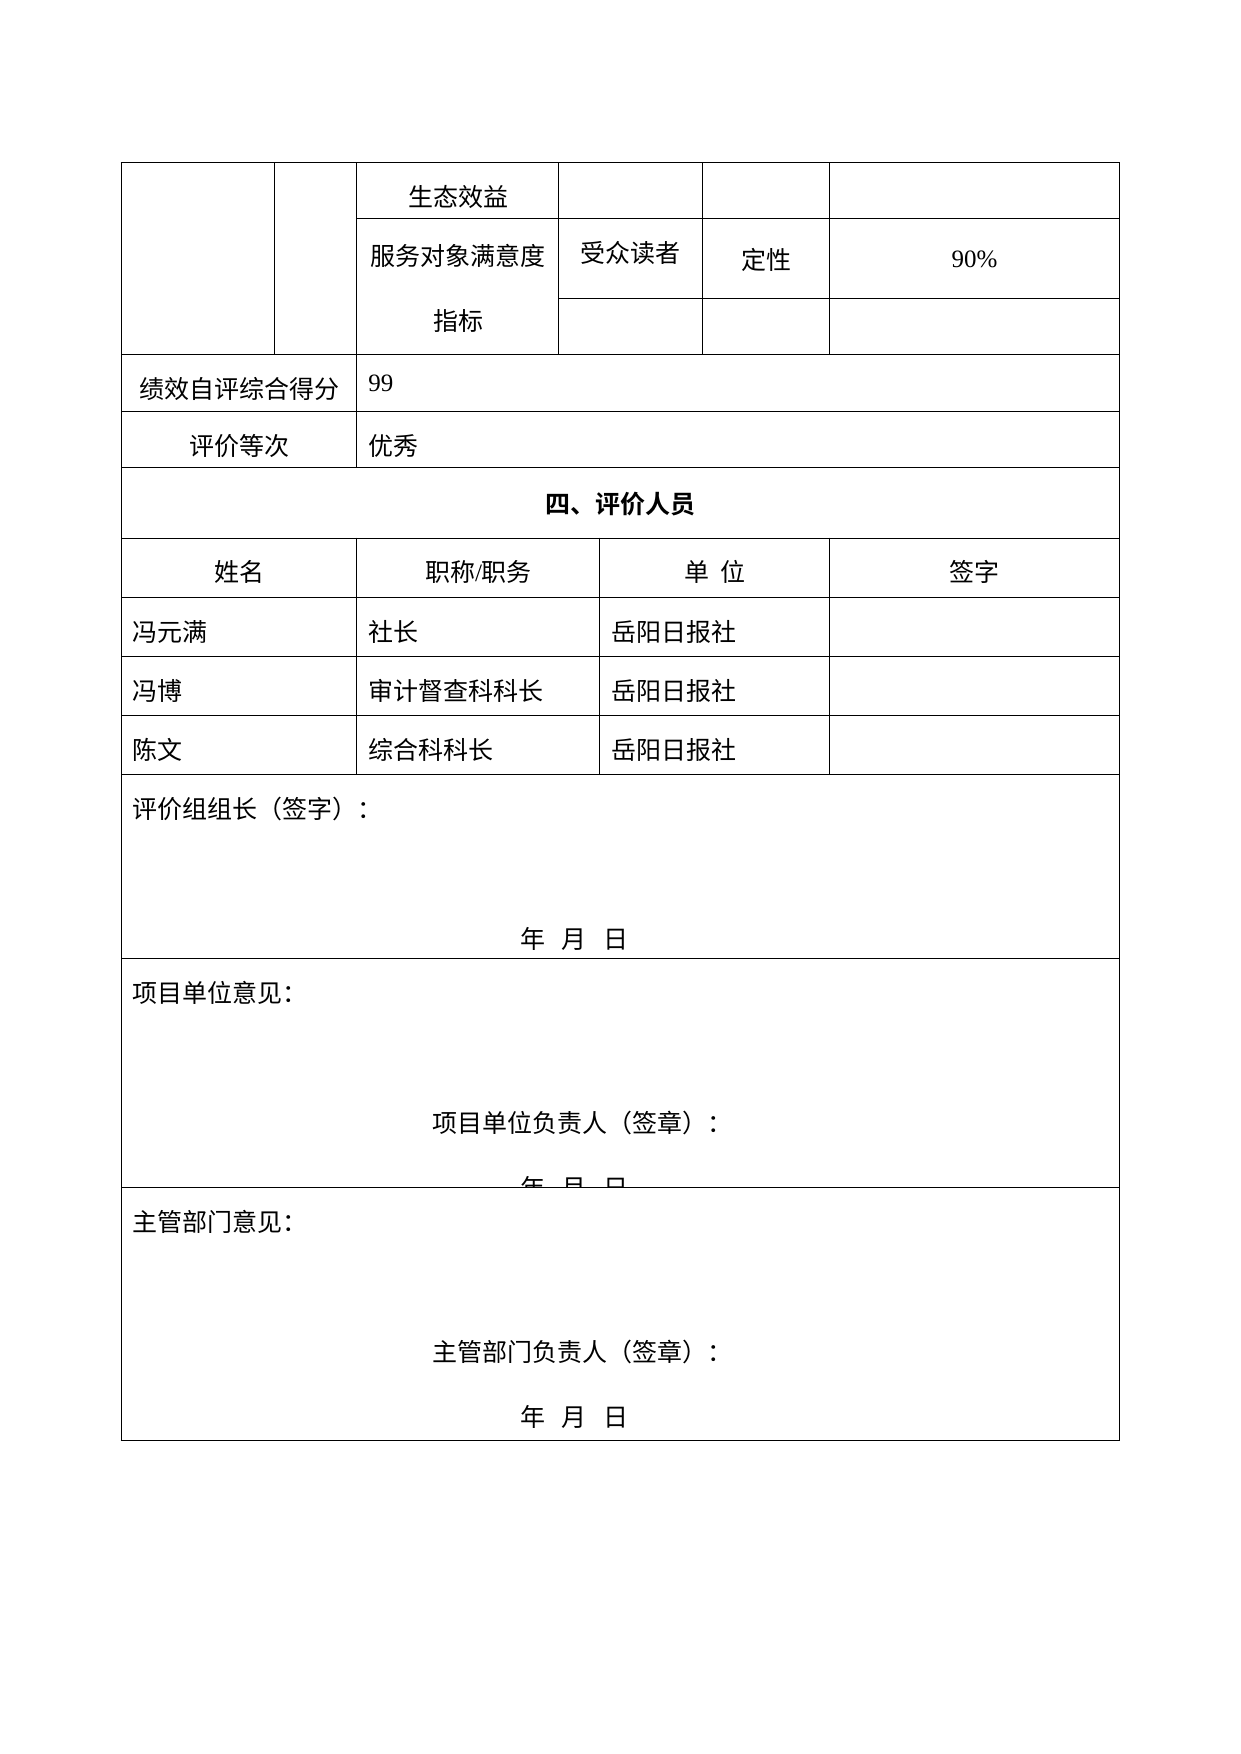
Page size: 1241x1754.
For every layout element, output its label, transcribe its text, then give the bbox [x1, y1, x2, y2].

table_cell 优秀 [357, 412, 1119, 467]
table_cell 综合科科长 [357, 716, 599, 774]
table_cell 陈文 [122, 716, 356, 774]
table_cell [559, 299, 702, 354]
table_cell 社长 [357, 598, 599, 656]
table_cell 四、评价人员 [122, 468, 1119, 537]
table_cell 受众读者满意度 [559, 219, 702, 298]
table_cell 冯元满 [122, 598, 356, 656]
table_cell 主管部门意见： 主管部门负责人（签章）： 年 月 日 [122, 1188, 1119, 1440]
table_cell [703, 163, 829, 218]
table_cell 冯博 [122, 657, 356, 715]
table_cell [830, 299, 1119, 354]
table_cell 定性 [703, 219, 829, 298]
table_cell 绩效自评综合得分 [122, 355, 356, 411]
table_cell 项目单位意见： 项目单位负责人（签章）： 年 月 日 [122, 959, 1119, 1187]
table_cell 评价等次 [122, 412, 356, 467]
table_cell 签字 [830, 539, 1119, 597]
table_cell 姓名 [122, 539, 356, 597]
table_cell [830, 716, 1119, 774]
table_cell 生态效益 指标 [357, 163, 558, 218]
table_cell 90% [830, 219, 1119, 298]
table_cell 岳阳日报社 [600, 598, 829, 656]
table_cell 服务对象满意度指标 [357, 219, 558, 354]
table_cell [830, 598, 1119, 656]
table_cell [559, 163, 702, 218]
table_cell 岳阳日报社 [600, 716, 829, 774]
table_cell [703, 299, 829, 354]
table_cell 单 位 [600, 539, 829, 597]
table_cell 岳阳日报社 [600, 657, 829, 715]
table_cell 职称/职务 [357, 539, 599, 597]
table_cell 99 [357, 355, 1119, 411]
table_cell [830, 163, 1119, 218]
table_cell [830, 657, 1119, 715]
table_cell 审计督查科科长 [357, 657, 599, 715]
table_cell 评价组组长（签字）： 年 月 日 [122, 775, 1119, 958]
